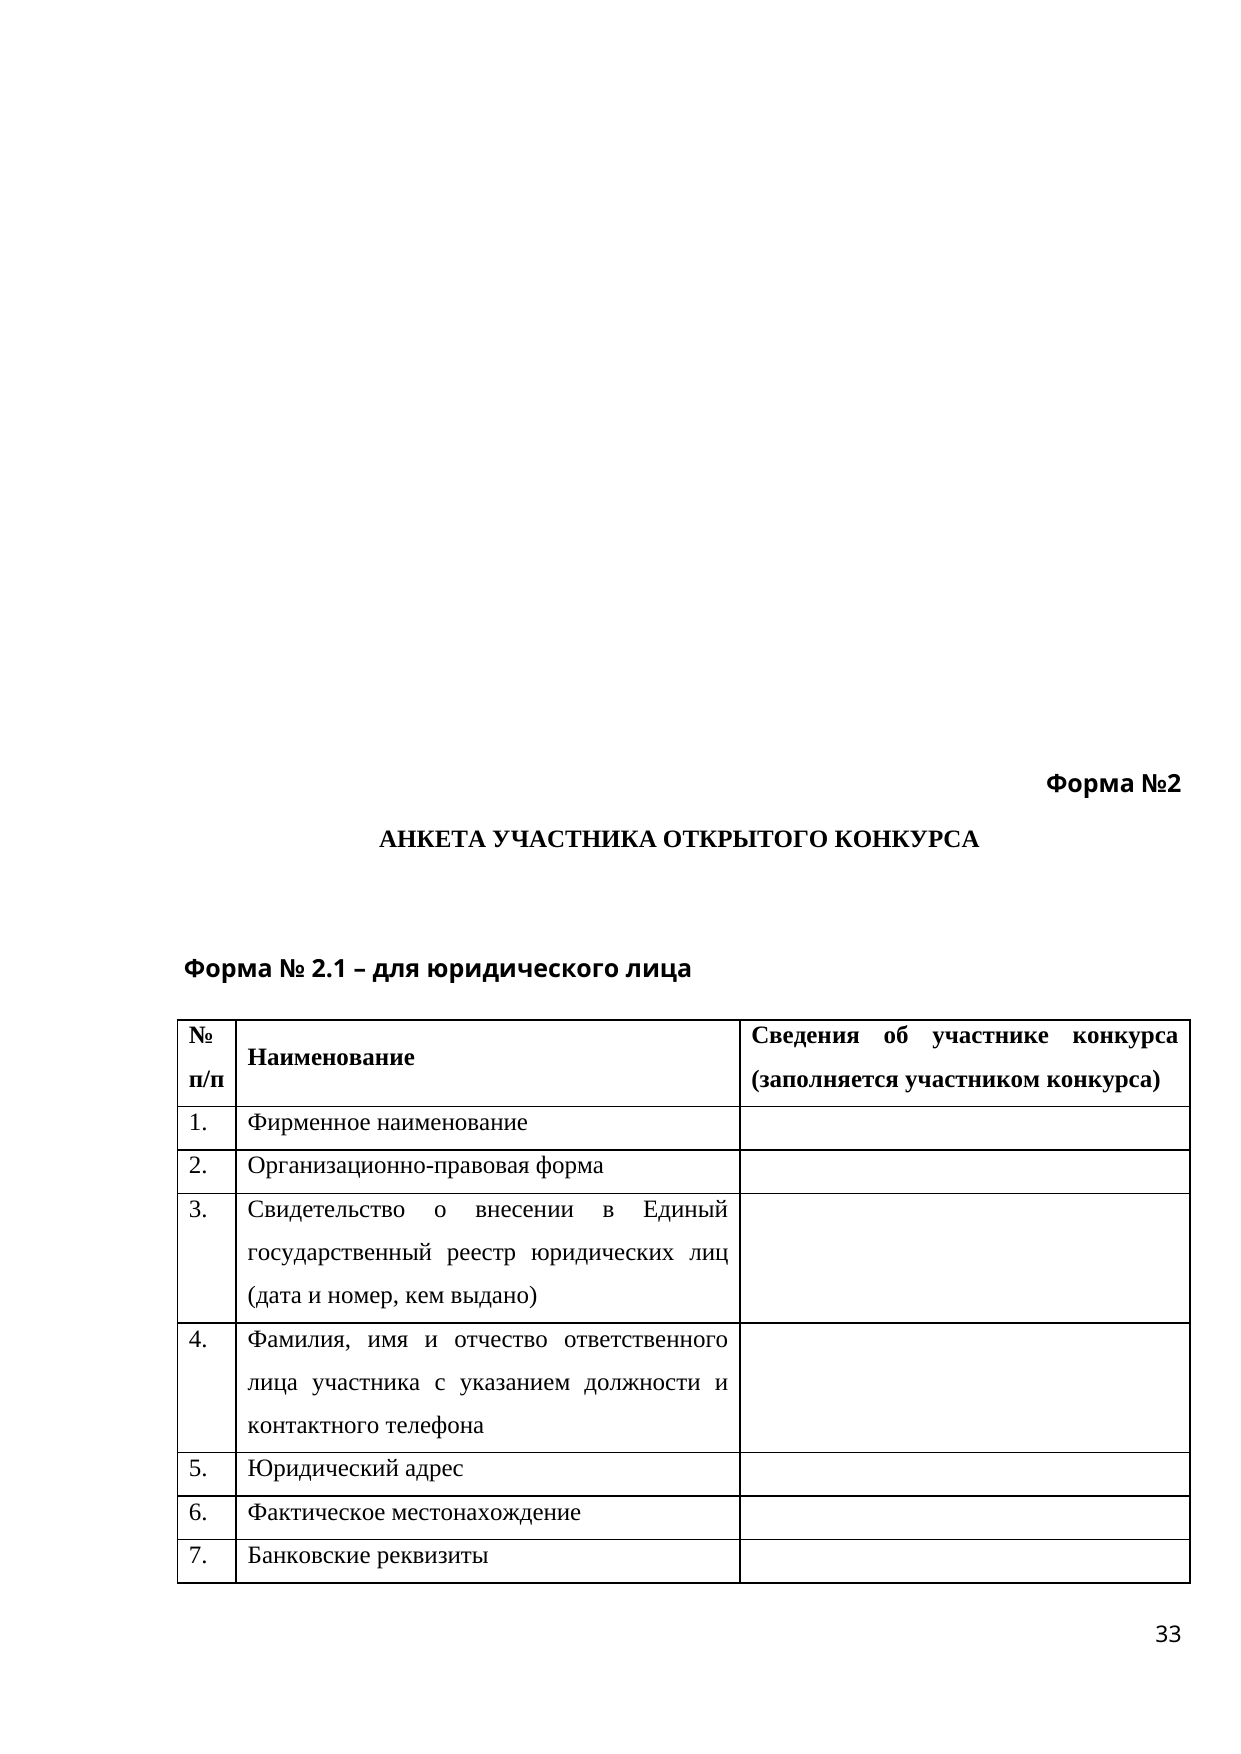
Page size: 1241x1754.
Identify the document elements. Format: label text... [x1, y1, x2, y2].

table_cell Организационно-правовая форма [237, 1151, 739, 1192]
table_cell [741, 1107, 1189, 1149]
table_cell 5. [178, 1453, 235, 1495]
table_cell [237, 1540, 739, 1582]
table_cell Свидетельство о внесении в Единый государственный реестр юридических лиц (дата и номер, кем выдано) [237, 1194, 739, 1322]
table_header № п/п [178, 1021, 235, 1106]
table_cell 3. [178, 1194, 235, 1322]
text АНКЕТА УЧАСТНИКА ОТКРЫТОГО КОНКУРСА [177, 824, 1181, 853]
table_cell [741, 1324, 1189, 1452]
table_cell [741, 1497, 1189, 1539]
table_cell [741, 1540, 1189, 1582]
table_header Сведения об участнике конкурса (заполняется участником конкурса) [741, 1021, 1189, 1106]
table_cell 4. [178, 1324, 235, 1452]
table_cell 1. [178, 1107, 235, 1149]
table_cell 7. [178, 1540, 235, 1582]
table_cell [741, 1151, 1189, 1192]
table_cell [741, 1194, 1189, 1322]
table_cell [741, 1453, 1189, 1495]
table_header Наименование [237, 1021, 739, 1106]
table_cell Фамилия, имя и отчество ответственного лица участника с указанием должности и контактного телефона [237, 1324, 739, 1452]
text Форма № 2.1 – для юридического лица [177, 951, 1181, 985]
table_cell Фактическое местонахождение [237, 1497, 739, 1539]
table_cell 6. [178, 1497, 235, 1539]
table_cell Юридический адрес [237, 1453, 739, 1495]
table_cell Фирменное наименование [237, 1107, 739, 1149]
table_cell 2. [178, 1151, 235, 1192]
text Форма №2 [177, 765, 1181, 799]
